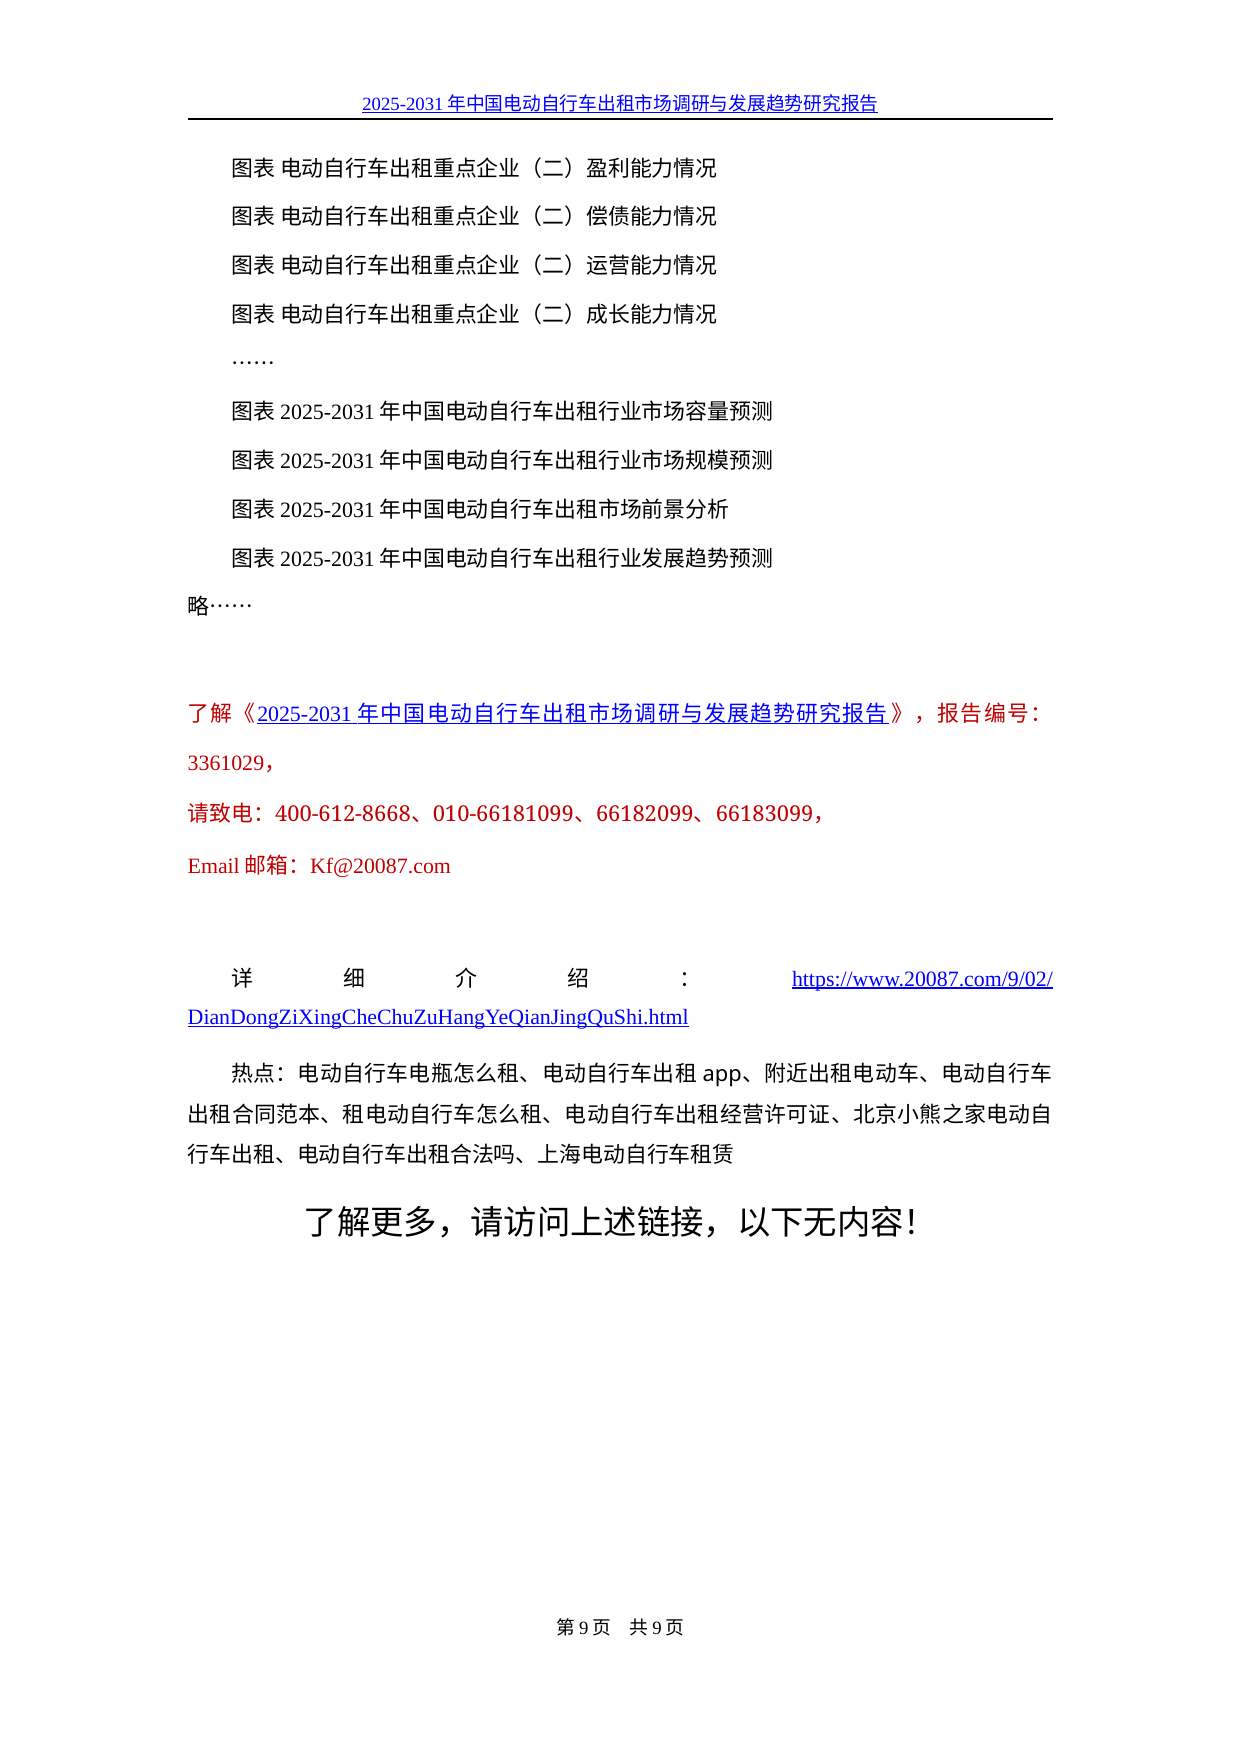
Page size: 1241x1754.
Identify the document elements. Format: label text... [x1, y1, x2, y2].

text 了解《2025-2031年中国电动自行车出租市场调研与发展趋势研究报告》，报告编号：3361029， [187, 695, 1053, 777]
title 了解更多，请访问上述链接，以下无内容！ [187, 1187, 1053, 1252]
text 请致电：400-612-8668、010-66181099、66182099、66183099， [187, 796, 1053, 828]
text Email邮箱：Kf@20087.com [187, 847, 1053, 880]
text 详细介绍：https://www.20087.com/9/02/DianDongZiXingCheChuZuHangYeQianJingQuShi.html [187, 960, 1053, 1033]
text 热点：电动自行车电瓶怎么租、电动自行车出租app、附近出租电动车、电动自行车出租合同范本、租电动自行车怎么租、电动自行车出租经营许可证、北京小熊之家电动自行车出租、电动自行车出租合法吗、上海电动自行车租赁 [187, 1056, 1053, 1169]
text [187, 150, 1053, 621]
